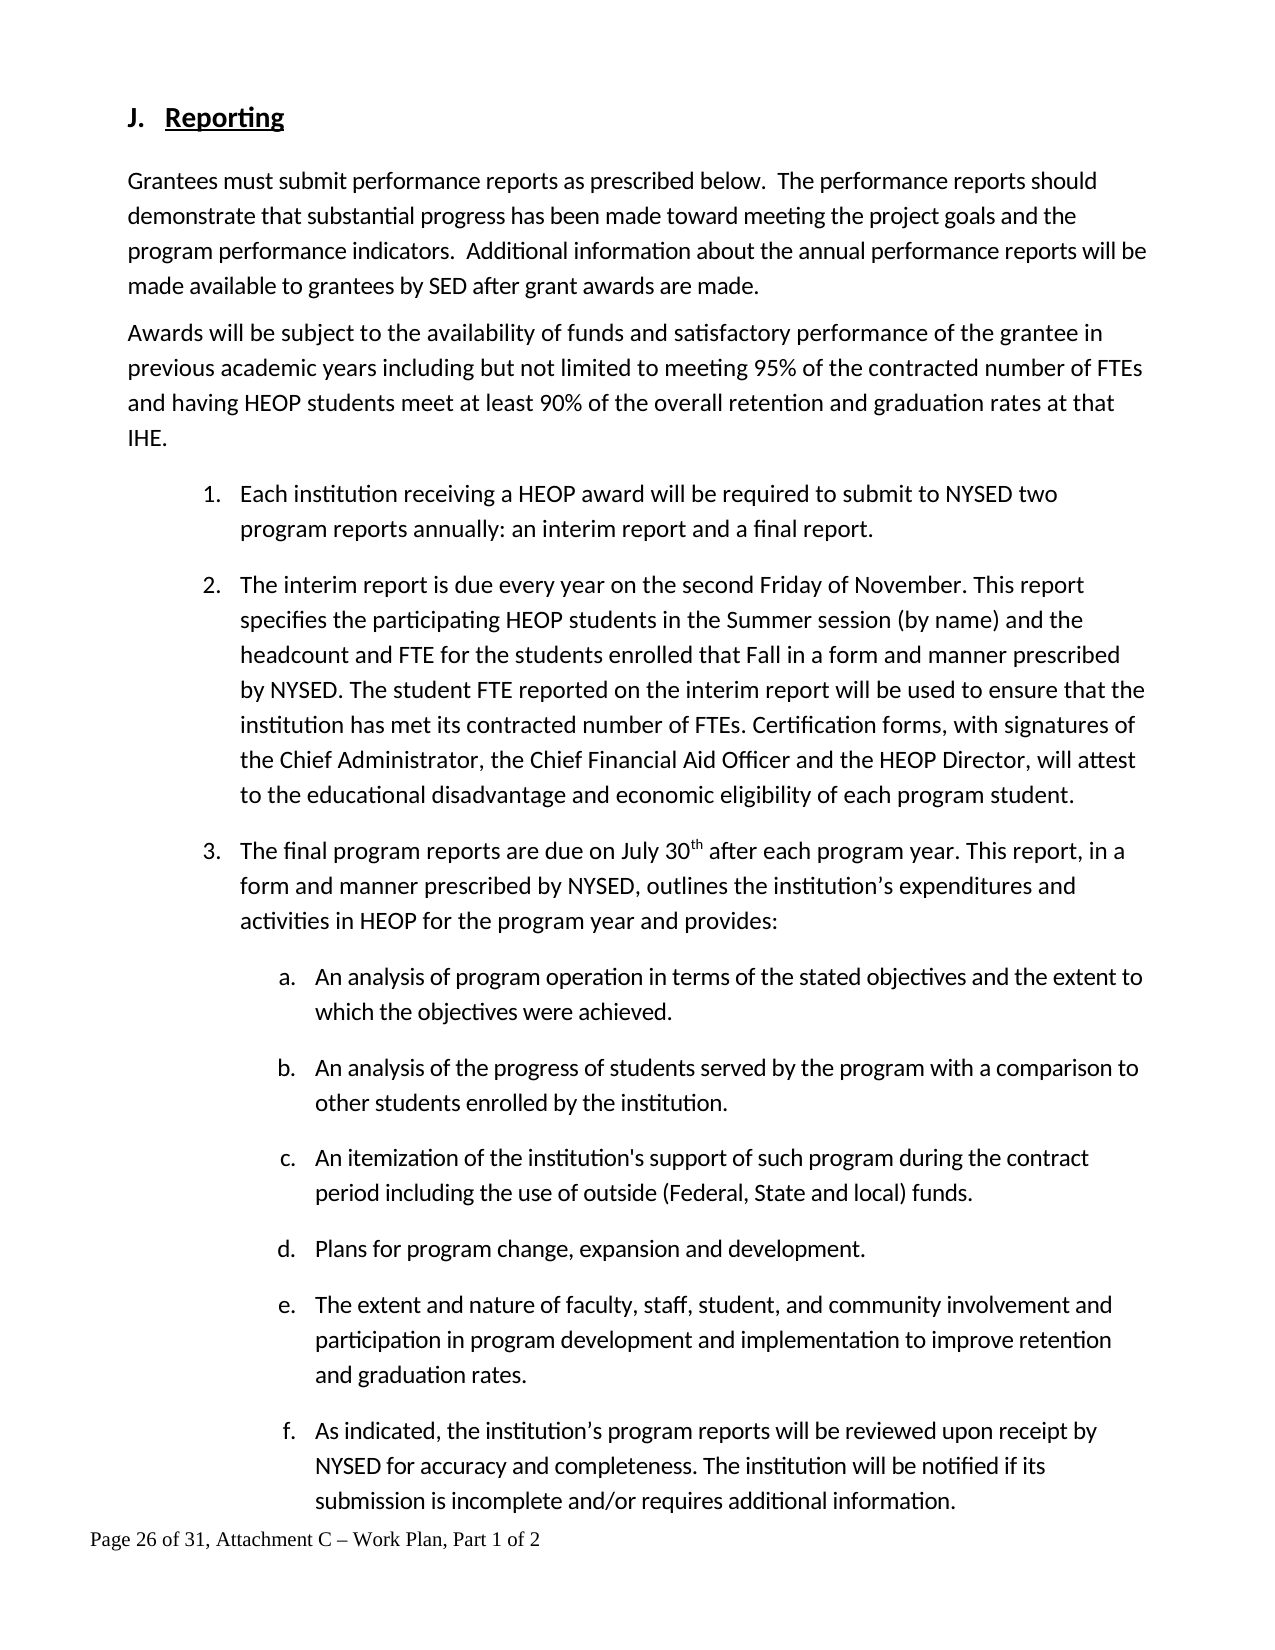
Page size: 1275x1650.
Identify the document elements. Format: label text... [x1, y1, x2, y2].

list An analysis of the progress of students served by the program with a comparison to other students enrolled by the institution. [296, 1052, 1147, 1117]
list Reporting [127, 99, 1147, 135]
list The final program reports are due on July 30th after each program year. This report, in a form and manner prescribed by NYSED, outlines the institution’s expenditures and activities in HEOP for the program year and provides: [202, 835, 1147, 936]
text Awards will be subject to the availability of funds and satisfactory performance of the grantee in previous academic years including but not limited to meeting 95% of the contracted number of FTEs and having HEOP students meet at least 90% of the overall retention and graduation rates at that IHE. [127, 317, 1147, 453]
list As indicated, the institution’s program reports will be reviewed upon receipt by NYSED for accuracy and completeness. The institution will be notified if its submission is incomplete and/or requires additional information. [296, 1415, 1147, 1516]
list An itemization of the institution's support of such program during the contract period including the use of outside (Federal, State and local) funds. [296, 1142, 1147, 1208]
list Each institution receiving a HEOP award will be required to submit to NYSED two program reports annually: an interim report and a final report. [202, 478, 1147, 544]
list Plans for program change, expansion and development. [296, 1233, 1147, 1264]
list The interim report is due every year on the second Friday of November. This report specifies the participating HEOP students in the Summer session (by name) and the headcount and FTE for the students enrolled that Fall in a form and manner prescribed by NYSED. The student FTE reported on the interim report will be used to ensure that the institution has met its contracted number of FTEs. Certification forms, with signatures of the Chief Administrator, the Chief Financial Aid Officer and the HEOP Director, will attest to the educational disadvantage and economic eligibility of each program student. [202, 569, 1147, 810]
list The extent and nature of faculty, staff, student, and community involvement and participation in program development and implementation to improve retention and graduation rates. [296, 1289, 1147, 1390]
list An analysis of program operation in terms of the stated objectives and the extent to which the objectives were achieved. [296, 961, 1147, 1026]
text Grantees must submit performance reports as prescribed below. The performance reports should demonstrate that substantial progress has been made toward meeting the project goals and the program performance indicators. Additional information about the annual performance reports will be made available to grantees by SED after grant awards are made. [127, 165, 1147, 301]
